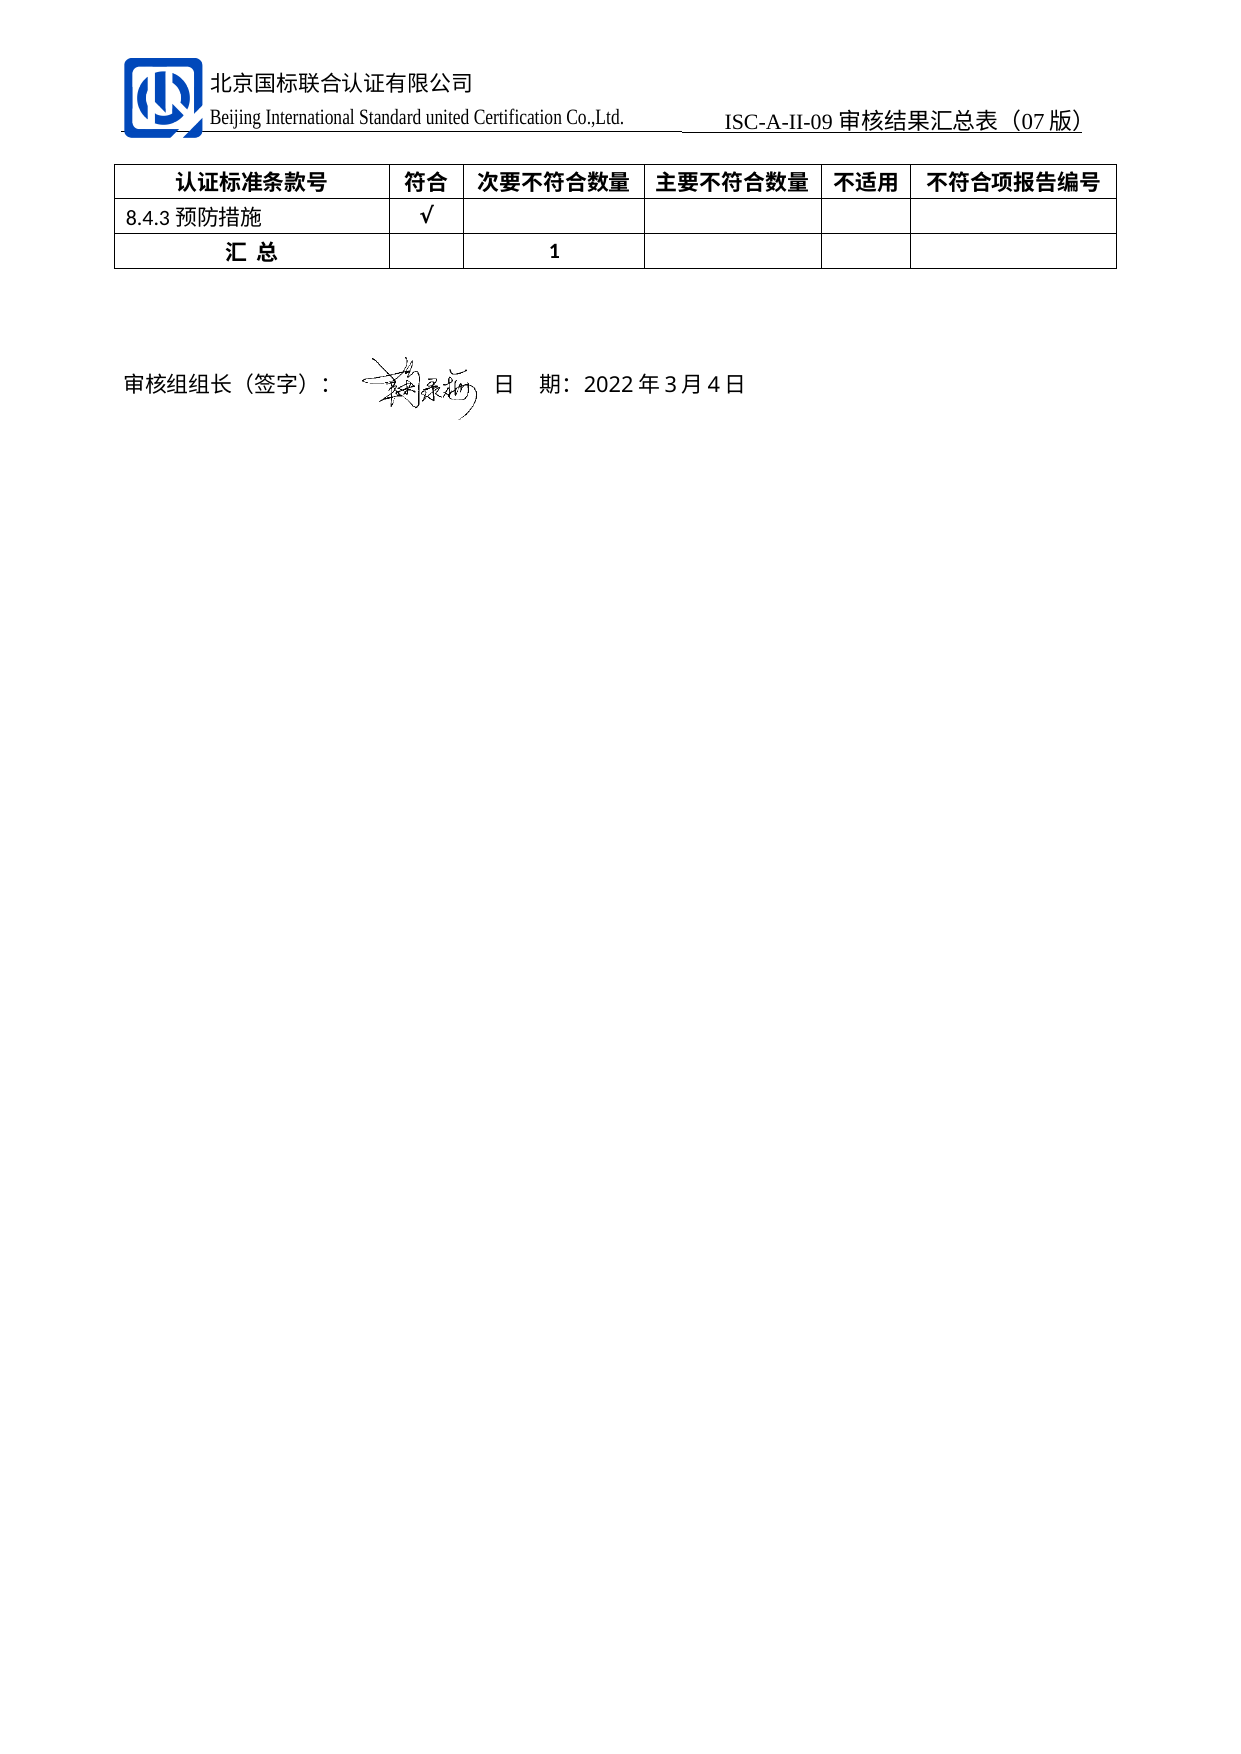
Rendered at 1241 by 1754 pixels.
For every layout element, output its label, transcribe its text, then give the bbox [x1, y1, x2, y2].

table_cell [911, 199, 1116, 233]
table_header 不适用 [822, 165, 910, 197]
table_cell [390, 234, 463, 268]
table_cell [911, 234, 1116, 268]
table_header 次要不符合数量 [464, 165, 644, 197]
table_cell [464, 199, 644, 233]
table_cell [645, 234, 821, 268]
table_cell 汇 总 [115, 234, 389, 268]
table_cell 8.4.3 预防措施 [115, 199, 389, 233]
table_cell √ [390, 199, 463, 233]
table_header 不符合项报告编号 [911, 165, 1116, 197]
picture [361, 356, 478, 422]
picture [124, 58, 203, 138]
table_cell [822, 234, 910, 268]
table_cell [822, 199, 910, 233]
text 审核组组长（签字）： 日 期：2022年3月4日 [123, 367, 361, 399]
text 审核组组长（签字）： 日 期：2022年3月4日 [478, 367, 1108, 399]
table_header 主要不符合数量 [645, 165, 821, 197]
table_header 认证标准条款号 [115, 165, 389, 197]
table_header 符合 [390, 165, 463, 197]
table_cell [645, 199, 821, 233]
table_cell 1 [464, 234, 644, 268]
